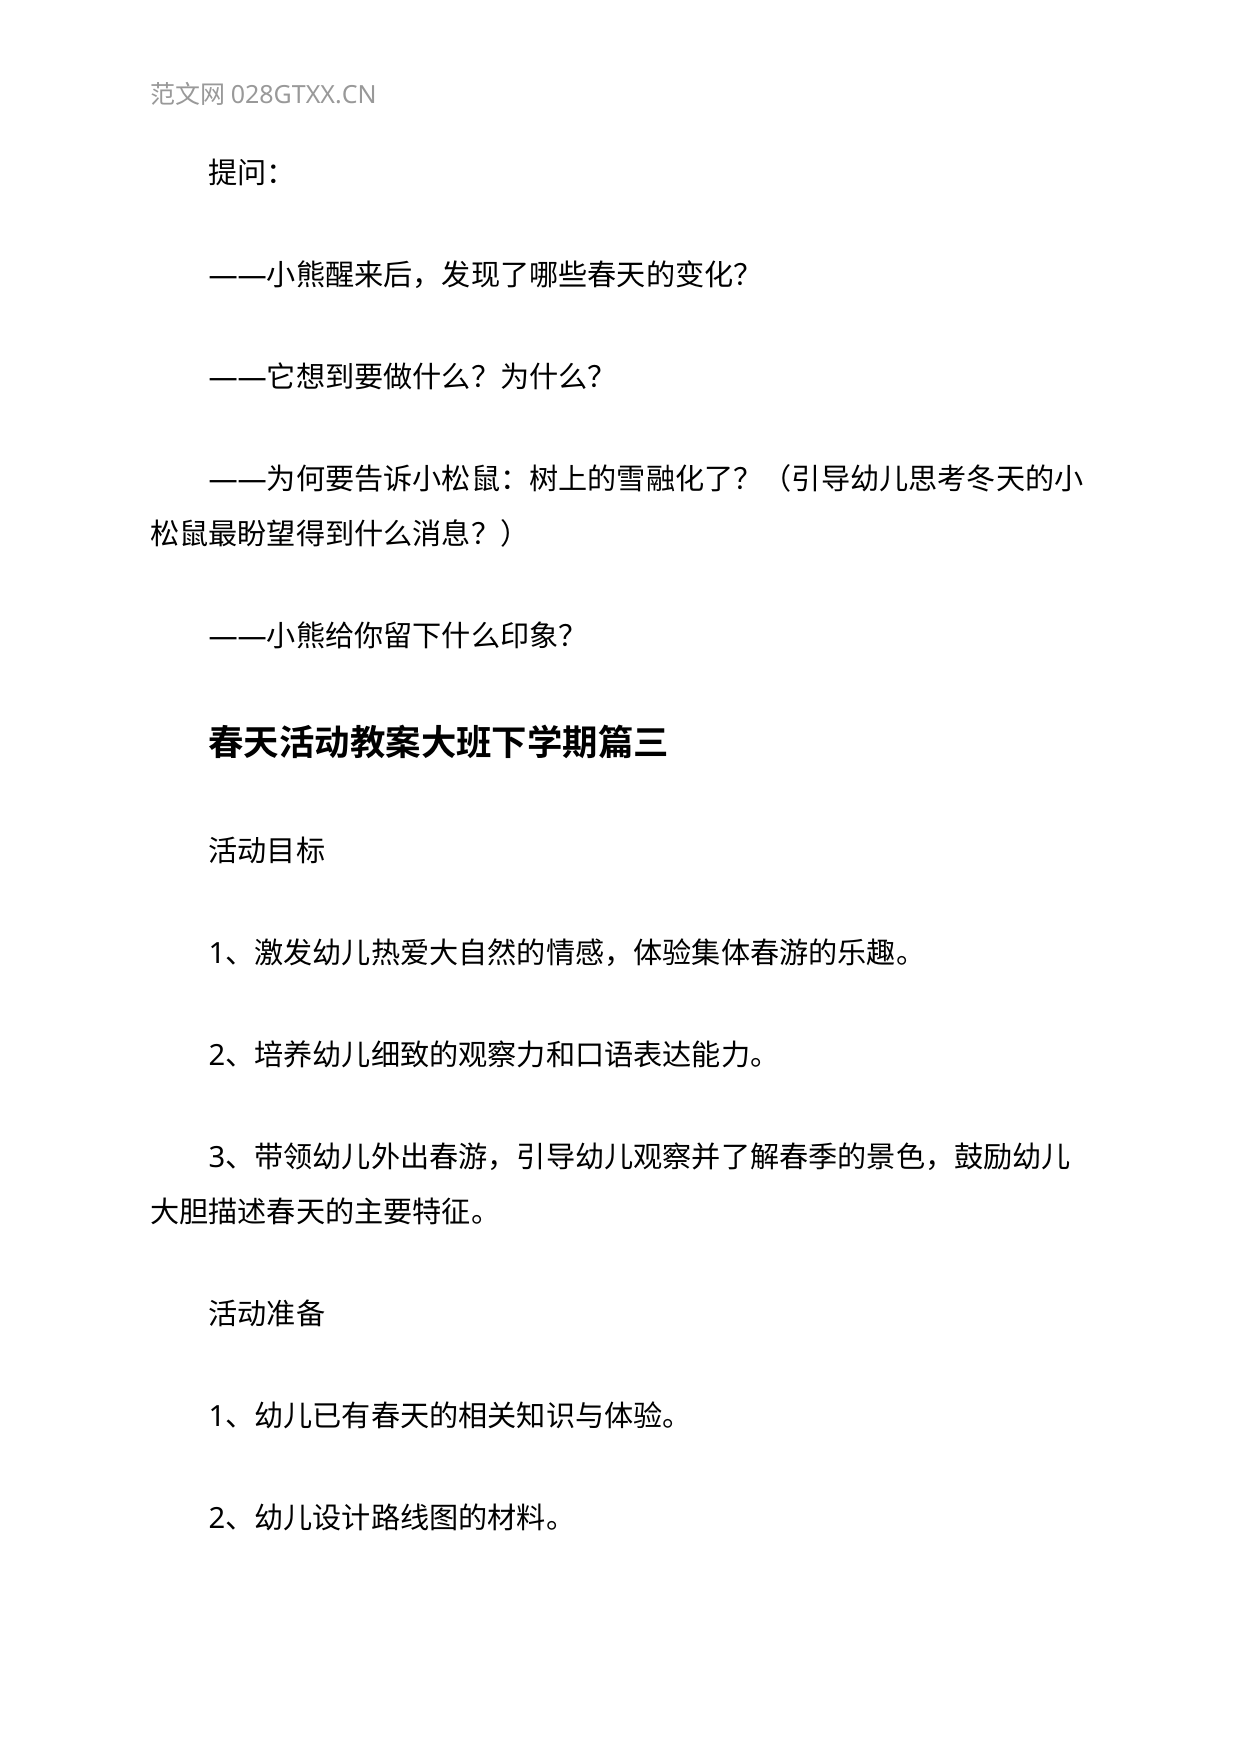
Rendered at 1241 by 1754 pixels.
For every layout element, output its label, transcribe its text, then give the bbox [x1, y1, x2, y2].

text 春天活动教案大班下学期篇三 [150, 714, 1090, 766]
text 2、培养幼儿细致的观察力和口语表达能力。 [150, 1032, 1090, 1074]
text 3、带领幼儿外出春游，引导幼儿观察并了解春季的景色，鼓励幼儿大胆描述春天的主要特征。 [150, 1134, 1090, 1231]
text 活动准备 [150, 1290, 1090, 1333]
text 活动目标 [150, 828, 1090, 870]
text 提问： [150, 150, 1090, 192]
text ——小熊给你留下什么印象？ [150, 612, 1090, 655]
text 1、幼儿已有春天的相关知识与体验。 [150, 1392, 1090, 1434]
text ——为何要告诉小松鼠：树上的雪融化了？（引导幼儿思考冬天的小松鼠最盼望得到什么消息？） [150, 456, 1090, 553]
text ——它想到要做什么？为什么？ [150, 354, 1090, 396]
text 2、幼儿设计路线图的材料。 [150, 1494, 1090, 1537]
text ——小熊醒来后，发现了哪些春天的变化？ [150, 252, 1090, 294]
text 1、激发幼儿热爱大自然的情感，体验集体春游的乐趣。 [150, 930, 1090, 972]
